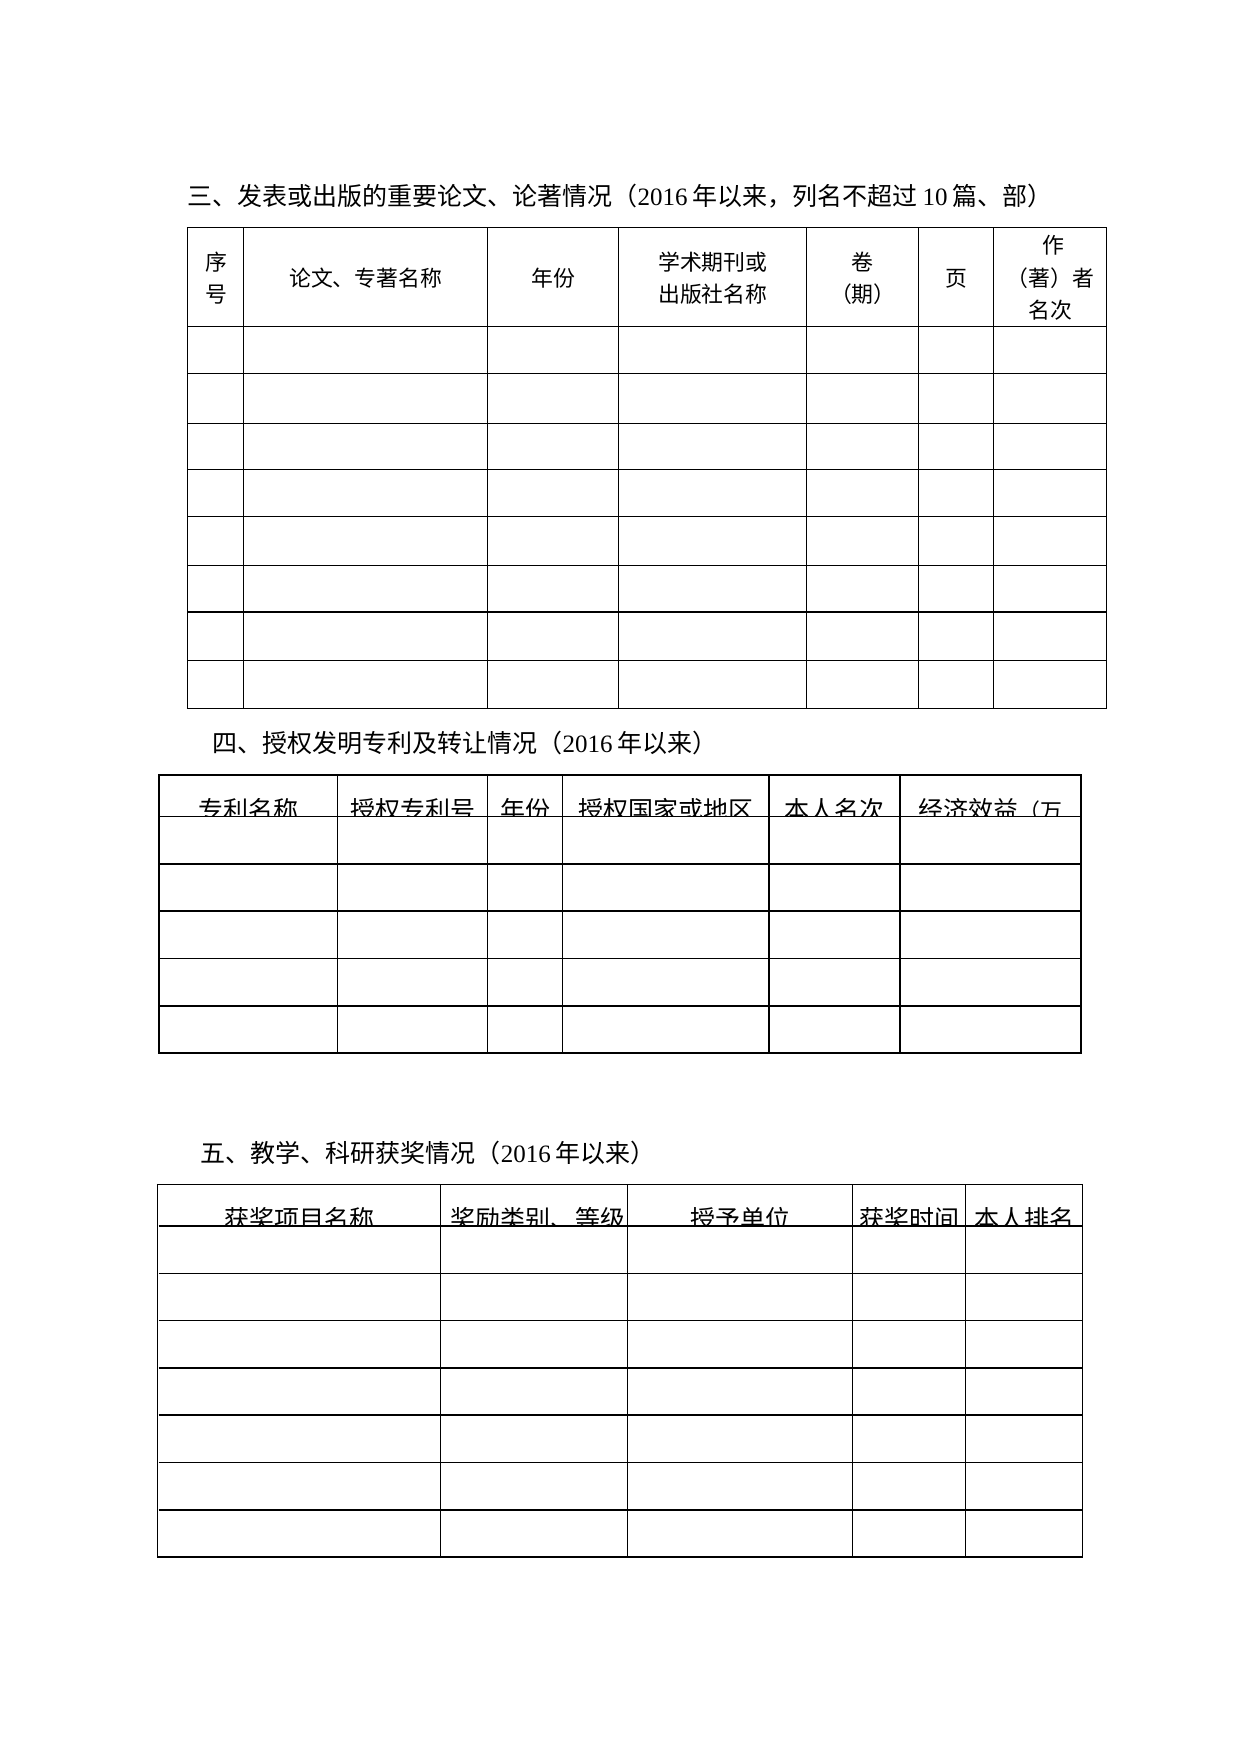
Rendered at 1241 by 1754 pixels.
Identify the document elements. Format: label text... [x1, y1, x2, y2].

table_cell [919, 470, 993, 516]
table_cell [488, 661, 618, 708]
table_header 论文、专著名称 [244, 228, 487, 326]
table_cell [966, 1511, 1082, 1556]
table_cell [966, 1321, 1082, 1367]
table_header 页 [919, 228, 993, 326]
table_cell [628, 1321, 852, 1367]
table_header 授权专利号 [338, 776, 487, 816]
table_header 获奖时间 [853, 1185, 965, 1225]
table_cell [628, 1511, 852, 1556]
table_cell [563, 1007, 768, 1052]
table_cell [488, 327, 618, 372]
table_cell [853, 1369, 965, 1414]
table_cell [770, 912, 899, 958]
table_header 年份 [488, 776, 562, 816]
table_cell [441, 1227, 627, 1272]
table_cell [807, 661, 918, 708]
table_cell [807, 424, 918, 469]
table_cell [853, 1321, 965, 1367]
table_cell [488, 959, 562, 1005]
table_cell [338, 1007, 487, 1052]
table_cell [158, 1274, 440, 1320]
table_cell [244, 374, 487, 422]
table_cell [488, 470, 618, 516]
table_cell [563, 912, 768, 958]
table_header 奖励类别、等级 [441, 1185, 627, 1225]
table_cell [994, 327, 1106, 372]
table_cell [966, 1227, 1082, 1272]
table_cell [994, 470, 1106, 516]
table_cell [919, 566, 993, 611]
table_cell [770, 817, 899, 863]
table_cell [488, 1007, 562, 1052]
table_header 卷 （期） [807, 228, 918, 326]
table_header 年份 [488, 228, 618, 326]
table_cell [919, 517, 993, 564]
table_cell [160, 817, 337, 863]
table_cell [338, 959, 487, 1005]
table_cell [244, 613, 487, 660]
table_cell [901, 912, 1080, 958]
table_cell [244, 517, 487, 564]
table_cell [628, 1463, 852, 1509]
table_cell [338, 912, 487, 958]
table_cell [160, 959, 337, 1005]
table_cell [160, 1007, 337, 1052]
table_cell [160, 865, 337, 910]
table_header 获奖项目名称 [158, 1185, 440, 1225]
table_cell [901, 1007, 1080, 1052]
table_cell [441, 1416, 627, 1462]
table_cell [441, 1369, 627, 1414]
table_cell [188, 661, 243, 708]
table_cell [188, 424, 243, 469]
table_cell [994, 424, 1106, 469]
table_cell [770, 1007, 899, 1052]
table_cell [994, 517, 1106, 564]
table_cell [188, 327, 243, 372]
table_cell [619, 470, 806, 516]
table_cell [158, 1415, 440, 1462]
table_cell [188, 566, 243, 611]
table_cell [441, 1274, 627, 1320]
table_cell [619, 327, 806, 372]
table_cell [628, 1227, 852, 1272]
table_header 授予单位 [628, 1185, 852, 1225]
table_cell [188, 470, 243, 516]
table_cell [158, 1368, 440, 1414]
table_cell [619, 613, 806, 660]
table_header 本人名次 [770, 776, 899, 816]
table_cell [966, 1274, 1082, 1320]
table_header 学术期刊或 出版社名称 [619, 228, 806, 326]
table_header 授权国家或地区 [563, 776, 768, 816]
table_cell [244, 470, 487, 516]
table_cell [188, 374, 243, 422]
table_cell [807, 613, 918, 660]
table_cell [619, 374, 806, 422]
table_cell [488, 817, 562, 863]
table_header 本人排名 [966, 1185, 1082, 1225]
table_header 作（著）者名次 [994, 228, 1106, 326]
table_cell [628, 1416, 852, 1462]
table_cell [441, 1321, 627, 1367]
table_cell [807, 374, 918, 422]
table_cell [807, 517, 918, 564]
table_cell [441, 1463, 627, 1509]
table_cell [628, 1274, 852, 1320]
table_cell [628, 1369, 852, 1414]
table_cell [901, 817, 1080, 863]
table_cell [488, 566, 618, 611]
table_cell [994, 661, 1106, 708]
table_cell [919, 327, 993, 372]
table_cell [901, 959, 1080, 1005]
table_cell [488, 912, 562, 958]
table_cell [244, 327, 487, 372]
table_cell [619, 424, 806, 469]
table_cell [488, 517, 618, 564]
table_cell [994, 566, 1106, 611]
table_cell [158, 1463, 440, 1509]
table_cell [853, 1274, 965, 1320]
table_header 经济效益（万元）元） [901, 776, 1080, 816]
table_cell [853, 1511, 965, 1556]
table_cell [619, 566, 806, 611]
table_cell [919, 661, 993, 708]
table_header 序号 [188, 228, 243, 326]
table_cell [188, 517, 243, 564]
table_cell [188, 613, 243, 660]
table_cell [966, 1416, 1082, 1462]
table_cell [770, 865, 899, 910]
table_cell [619, 661, 806, 708]
table_cell [563, 817, 768, 863]
table_cell [244, 424, 487, 469]
table_cell [919, 424, 993, 469]
table_cell [966, 1369, 1082, 1414]
table_cell [853, 1463, 965, 1509]
table_cell [488, 613, 618, 660]
table_cell [338, 865, 487, 910]
table_cell [563, 959, 768, 1005]
table_cell [994, 613, 1106, 660]
table_cell [919, 374, 993, 422]
table_cell [807, 566, 918, 611]
text 四、授权发明专利及转让情况（2016年以来） [187, 709, 1053, 774]
table_cell [853, 1416, 965, 1462]
table_cell [919, 613, 993, 660]
text 三、发表或出版的重要论文、论著情况（2016年以来，列名不超过10篇、部） [187, 162, 1053, 227]
table_cell [158, 1510, 440, 1556]
table_cell [160, 912, 337, 958]
table_cell [619, 517, 806, 564]
table_cell [966, 1463, 1082, 1509]
table_cell [807, 470, 918, 516]
table_cell [994, 374, 1106, 422]
table_cell [158, 1226, 440, 1272]
table_cell [488, 424, 618, 469]
table_cell [853, 1227, 965, 1272]
table_header 专利名称 [160, 776, 337, 816]
table_cell [441, 1511, 627, 1556]
table_cell [244, 661, 487, 708]
table_cell [807, 327, 918, 372]
text 五、教学、科研获奖情况（2016年以来） [169, 1119, 1053, 1184]
table_cell [338, 817, 487, 863]
table_cell [770, 959, 899, 1005]
table_cell [244, 566, 487, 611]
table_cell [488, 374, 618, 422]
table_cell [488, 865, 562, 910]
table_cell [901, 865, 1080, 910]
table_cell [563, 865, 768, 910]
table_cell [158, 1321, 440, 1367]
